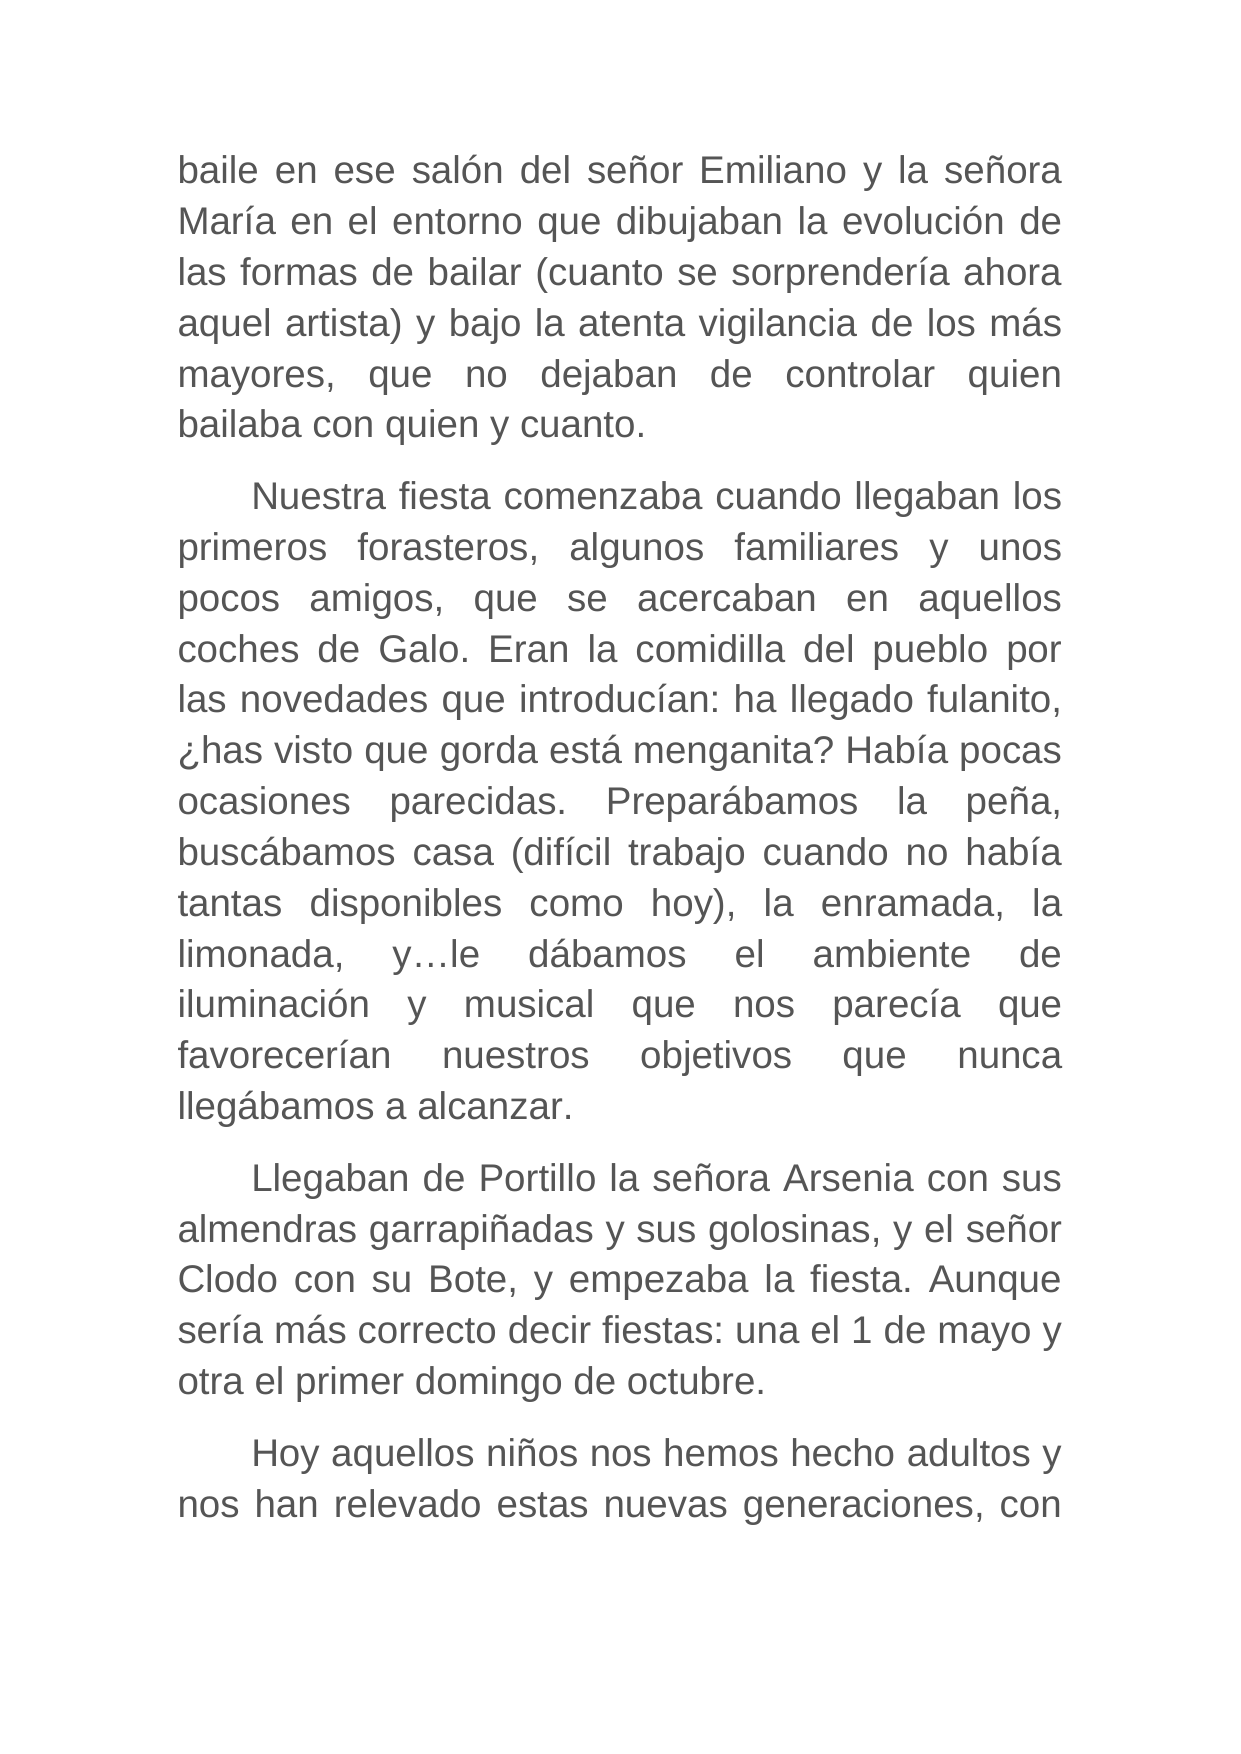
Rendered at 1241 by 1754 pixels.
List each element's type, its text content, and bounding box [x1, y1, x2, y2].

text Nuestra fiesta comenzaba cuando llegaban los primeros forasteros, algunos familiares y unos pocos amigos, que se acercaban en aquellos coches de Galo. Eran la comidilla del pueblo por las novedades que introducían: ha llegado fulanito, ¿has visto que gorda está menganita? Había pocas ocasiones parecidas. Preparábamos la peña, buscábamos casa (difícil trabajo cuando no había tantas disponibles como hoy), la enramada, la limonada, y…le dábamos el ambiente de iluminación y musical que nos parecía que favorecerían nuestros objetivos que nunca llegábamos a alcanzar. [177, 473, 1063, 1128]
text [177, 148, 1063, 446]
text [177, 1430, 1063, 1525]
text Llegaban de Portillo la señora Arsenia con sus almendras garrapiñadas y sus golosinas, y el señor Clodo con su Bote, y empezaba la fiesta. Aunque sería más correcto decir fiestas: una el 1 de mayo y otra el primer domingo de octubre. [177, 1155, 1063, 1403]
